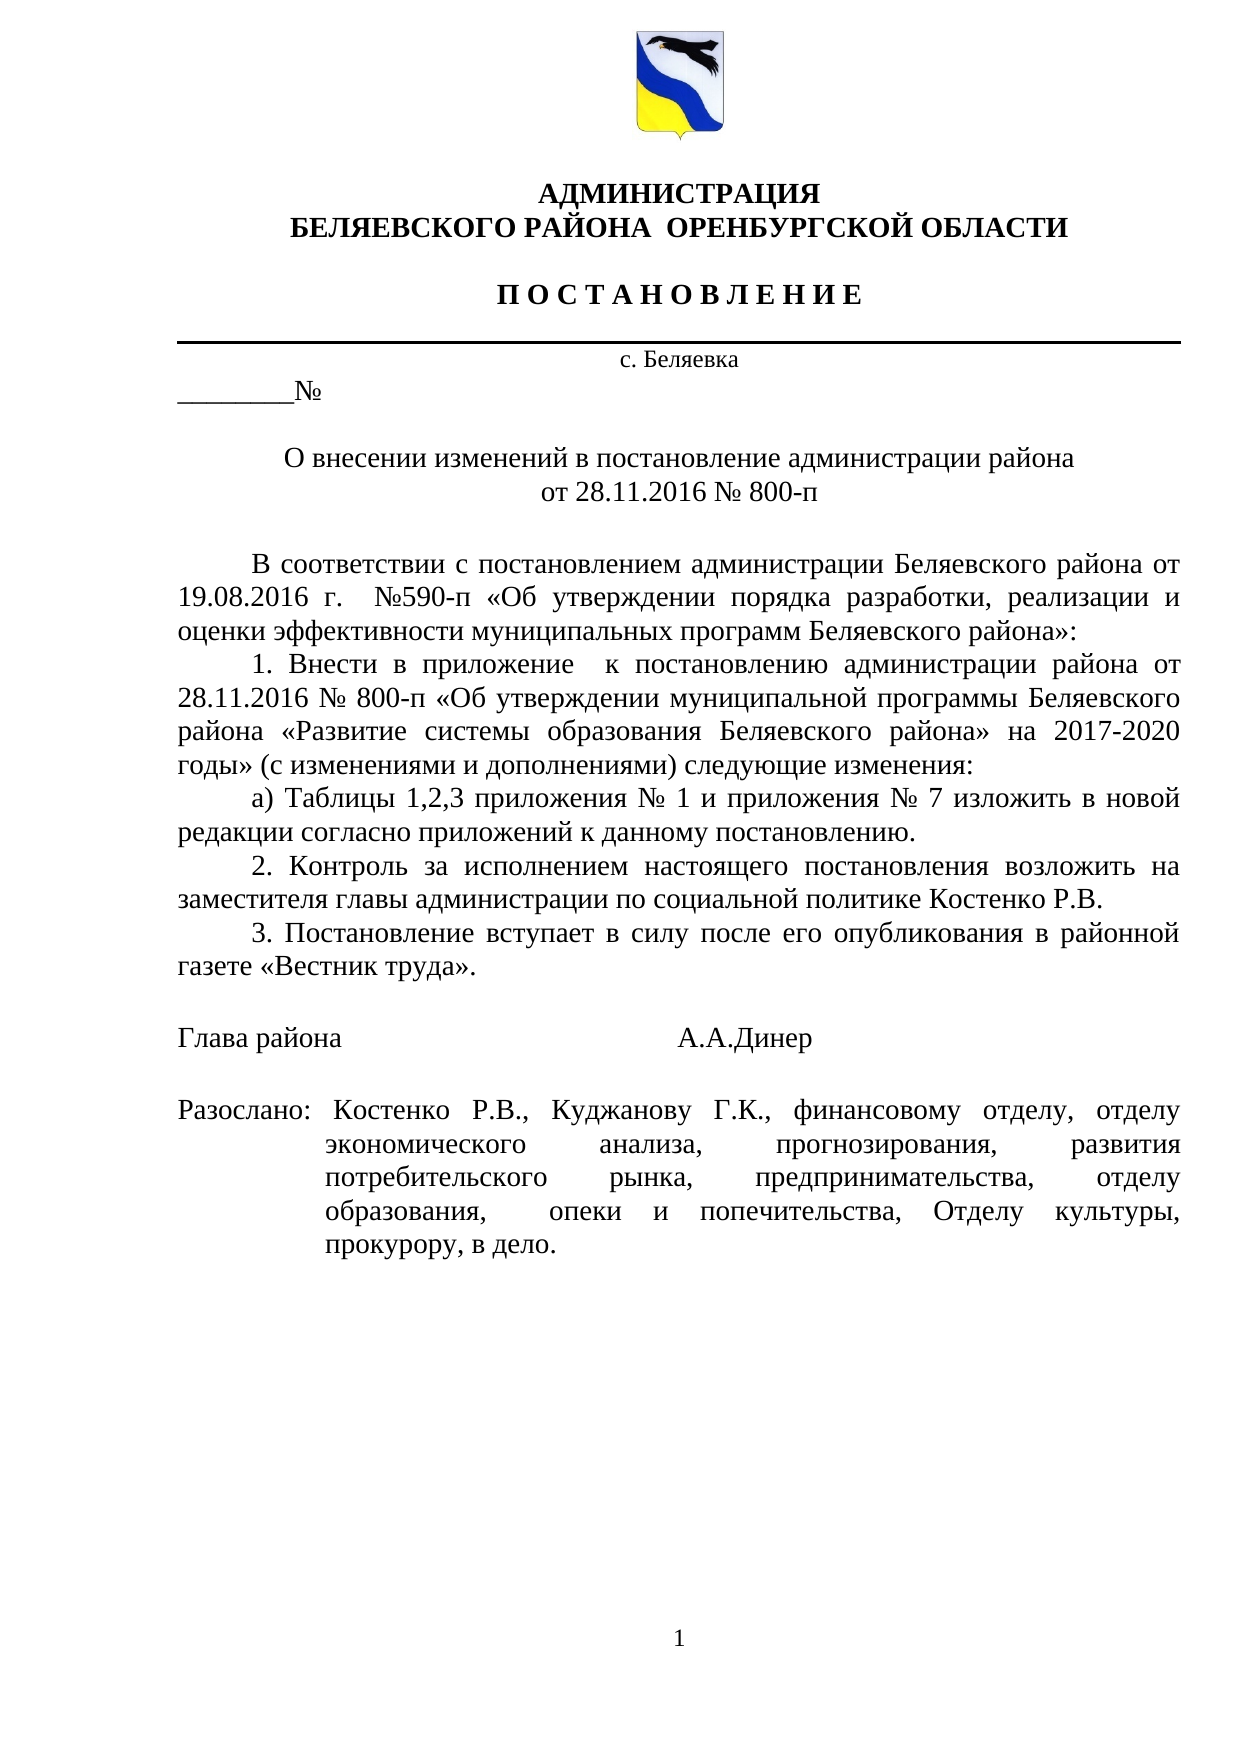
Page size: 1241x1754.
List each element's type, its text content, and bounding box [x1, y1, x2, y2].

text ________№ [177, 373, 1181, 407]
text Разослано: Костенко Р.В., Куджанову Г.К., финансовому отделу, отделу экономического анализа, прогнозирования, развития потребительского рынка, предпринимательства, отделу образования, опеки и попечительства, Отделу культуры, прокурору, в дело. [177, 1092, 1181, 1260]
text с. Беляевка [177, 344, 1181, 373]
text В соответствии с постановлением администрации Беляевского района от 19.08.2016 г. №590-п «Об утверждении порядка разработки, реализации и оценки эффективности муниципальных программ Беляевского района»: [177, 546, 1181, 646]
text 3. Постановление вступает в силу после его опубликования в районной газете «Вестник труда». [177, 915, 1181, 982]
text О внесении изменений в постановление администрации района [177, 440, 1181, 474]
picture [632, 29, 727, 143]
text АДМИНИСТРАЦИЯ [177, 176, 1181, 210]
text 1. Внести в приложение к постановлению администрации района от 28.11.2016 № 800-п «Об утверждении муниципальной программы Беляевского района «Развитие системы образования Беляевского района» на 2017-2020 годы» (с изменениями и дополнениями) следующие изменения: [177, 646, 1181, 781]
text а) Таблицы 1,2,3 приложения № 1 и приложения № 7 изложить в новой редакции согласно приложений к данному постановлению. [177, 781, 1181, 848]
text Глава района А.А.Динер [177, 1020, 1181, 1054]
text БЕЛЯЕВСКОГО РАЙОНА ОРЕНБУРГСКОЙ ОБЛАСТИ [177, 210, 1181, 243]
text 2. Контроль за исполнением настоящего постановления возложить на заместителя главы администрации по социальной политике Костенко Р.В. [177, 848, 1181, 915]
text П О С Т А Н О В Л Е Н И Е [177, 277, 1181, 311]
text от 28.11.2016 № 800-п [177, 474, 1181, 507]
